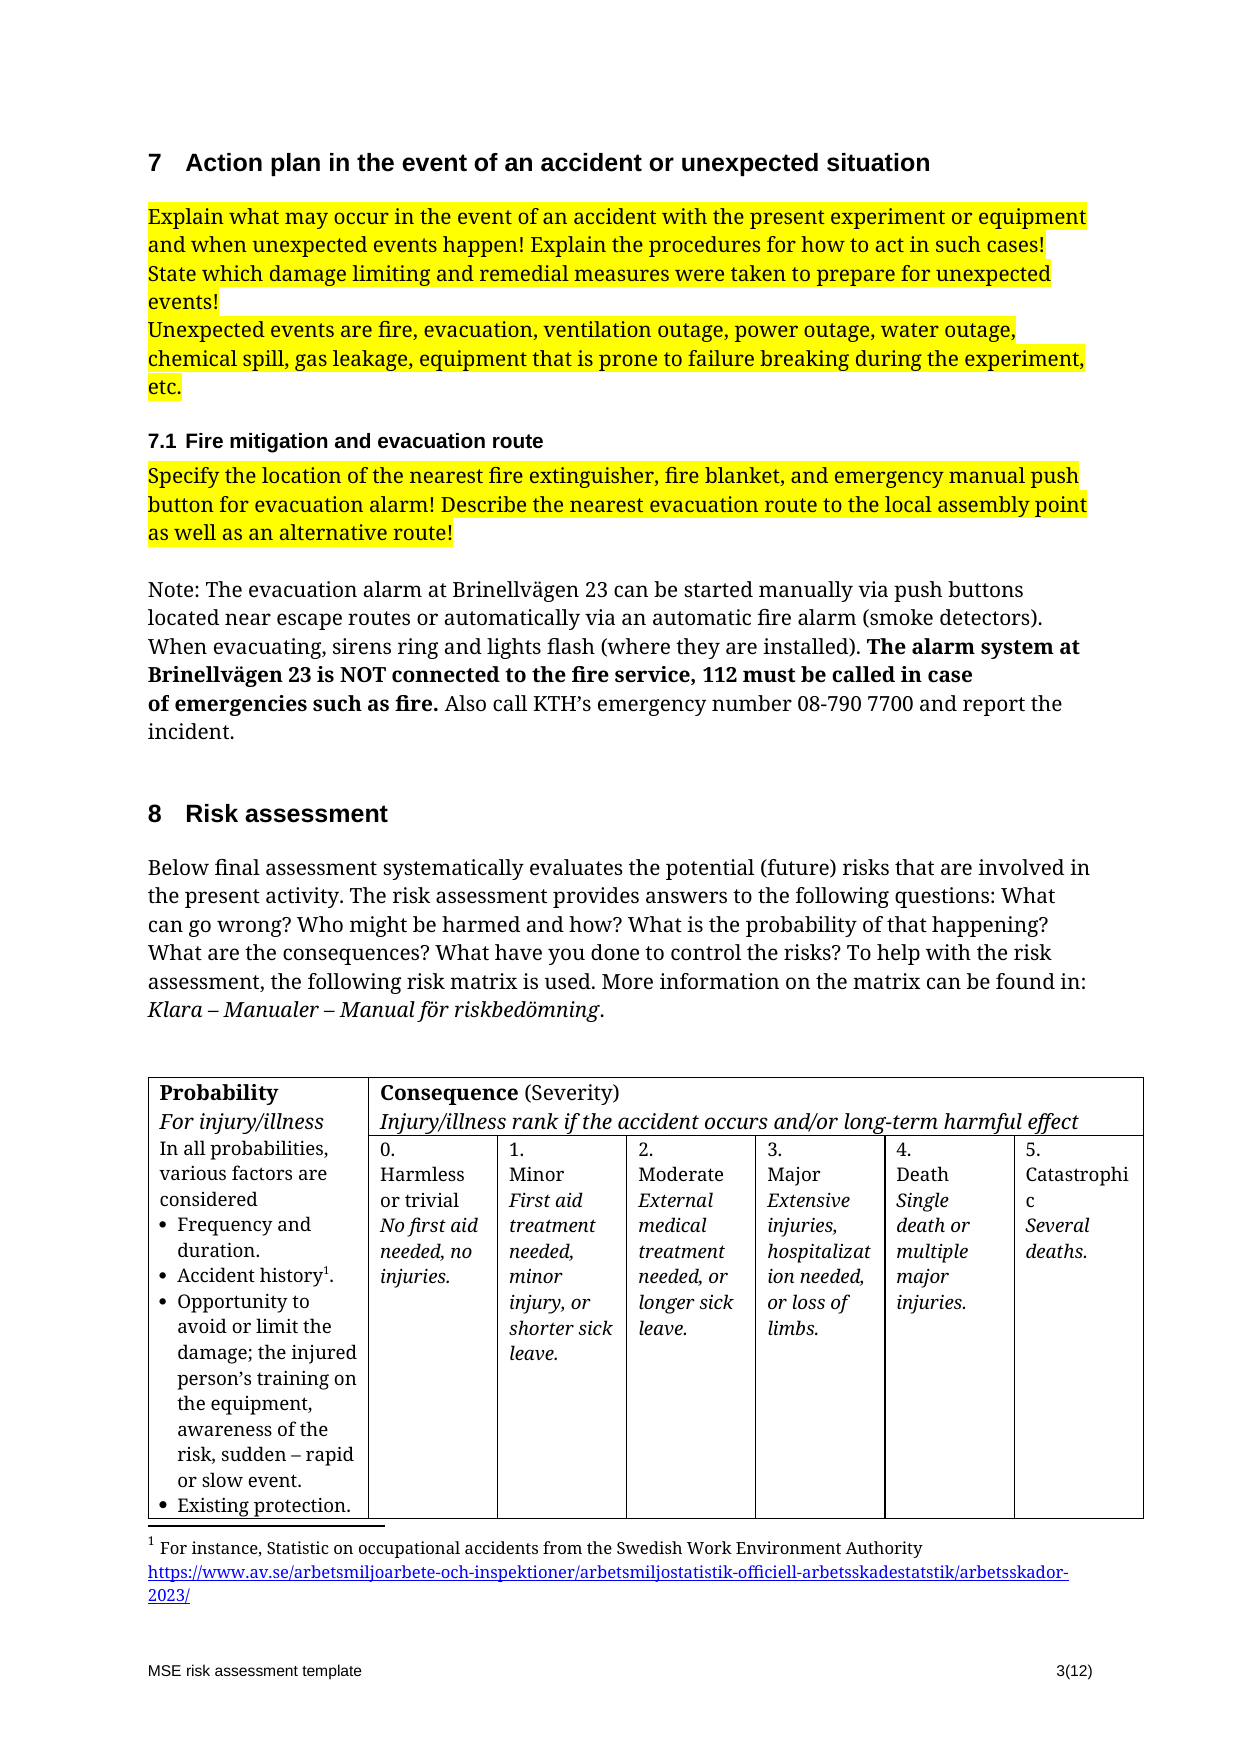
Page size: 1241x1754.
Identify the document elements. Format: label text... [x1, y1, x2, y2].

subtitle Action plan in the event of an accident or unexpected situation [148, 148, 1093, 177]
table_header Consequence (Severity) Injury/illness rank if the accident occurs and/or long-term harmful effect [369, 1078, 1143, 1135]
text Unexpected events are fire, evacuation, ventilation outage, power outage, water outage, chemical spill, gas leakage, equipment that is prone to failure breaking during the experiment, etc. [148, 316, 1093, 401]
table_cell 5. Catastrophic Several deaths. [1015, 1136, 1143, 1518]
text Below final assessment systematically evaluates the potential (future) risks that are involved in the present activity. The risk assessment provides answers to the following questions: What can go wrong? Who might be harmed and how? What is the probability of that happening? What are the consequences? What have you done to control the risks? To help with the risk assessment, the following risk matrix is used. More information on the matrix can be found in: Klara – Manualer – Manual för riskbedömning. [148, 853, 1093, 1024]
text Note: The evacuation alarm at Brinellvägen 23 can be started manually via push buttons located near escape routes or automatically via an automatic fire alarm (smoke detectors). When evacuating, sirens ring and lights flash (where they are installed). The alarm system at Brinellvägen 23 is NOT connected to the fire service, 112 must be called in case of emergencies such as fire. Also call KTH’s emergency number 08-790 7700 and report the incident. [148, 575, 1093, 746]
subtitle Risk assessment [148, 799, 1093, 828]
table_cell 4. Death Single death or multiple major injuries. [886, 1136, 1014, 1518]
table_header Probability For injury/illness In all probabilities, various factors are considered Frequency and duration. Accident history. Opportunity to avoid or limit the damage; the injured person’s training on the equipment, awareness of the risk, sudden – rapid or slow event. Existing protection. [149, 1078, 368, 1518]
table_cell 0. Harmless or trivial No first aid needed, no injuries. [369, 1136, 497, 1518]
subtitle Fire mitigation and evacuation route [148, 426, 1093, 453]
table_cell 1. Minor First aid treatment needed, minor injury, or shorter sick leave. [498, 1136, 626, 1518]
text Specify the location of the nearest fire extinguisher, fire blanket, and emergency manual push button for evacuation alarm! Describe the nearest evacuation route to the local assembly point as well as an alternative route! [453, 461, 1093, 547]
table_cell 3. Major Extensive injuries, hospitalization needed, or loss of limbs. [756, 1136, 884, 1518]
text Explain what may occur in the event of an accident with the present experiment or equipment and when unexpected events happen! Explain the procedures for how to act in such cases! State which damage limiting and remedial measures were taken to prepare for unexpected events! [219, 202, 1093, 316]
table_cell 2. Moderate External medical treatment needed, or longer sick leave. [627, 1136, 755, 1518]
